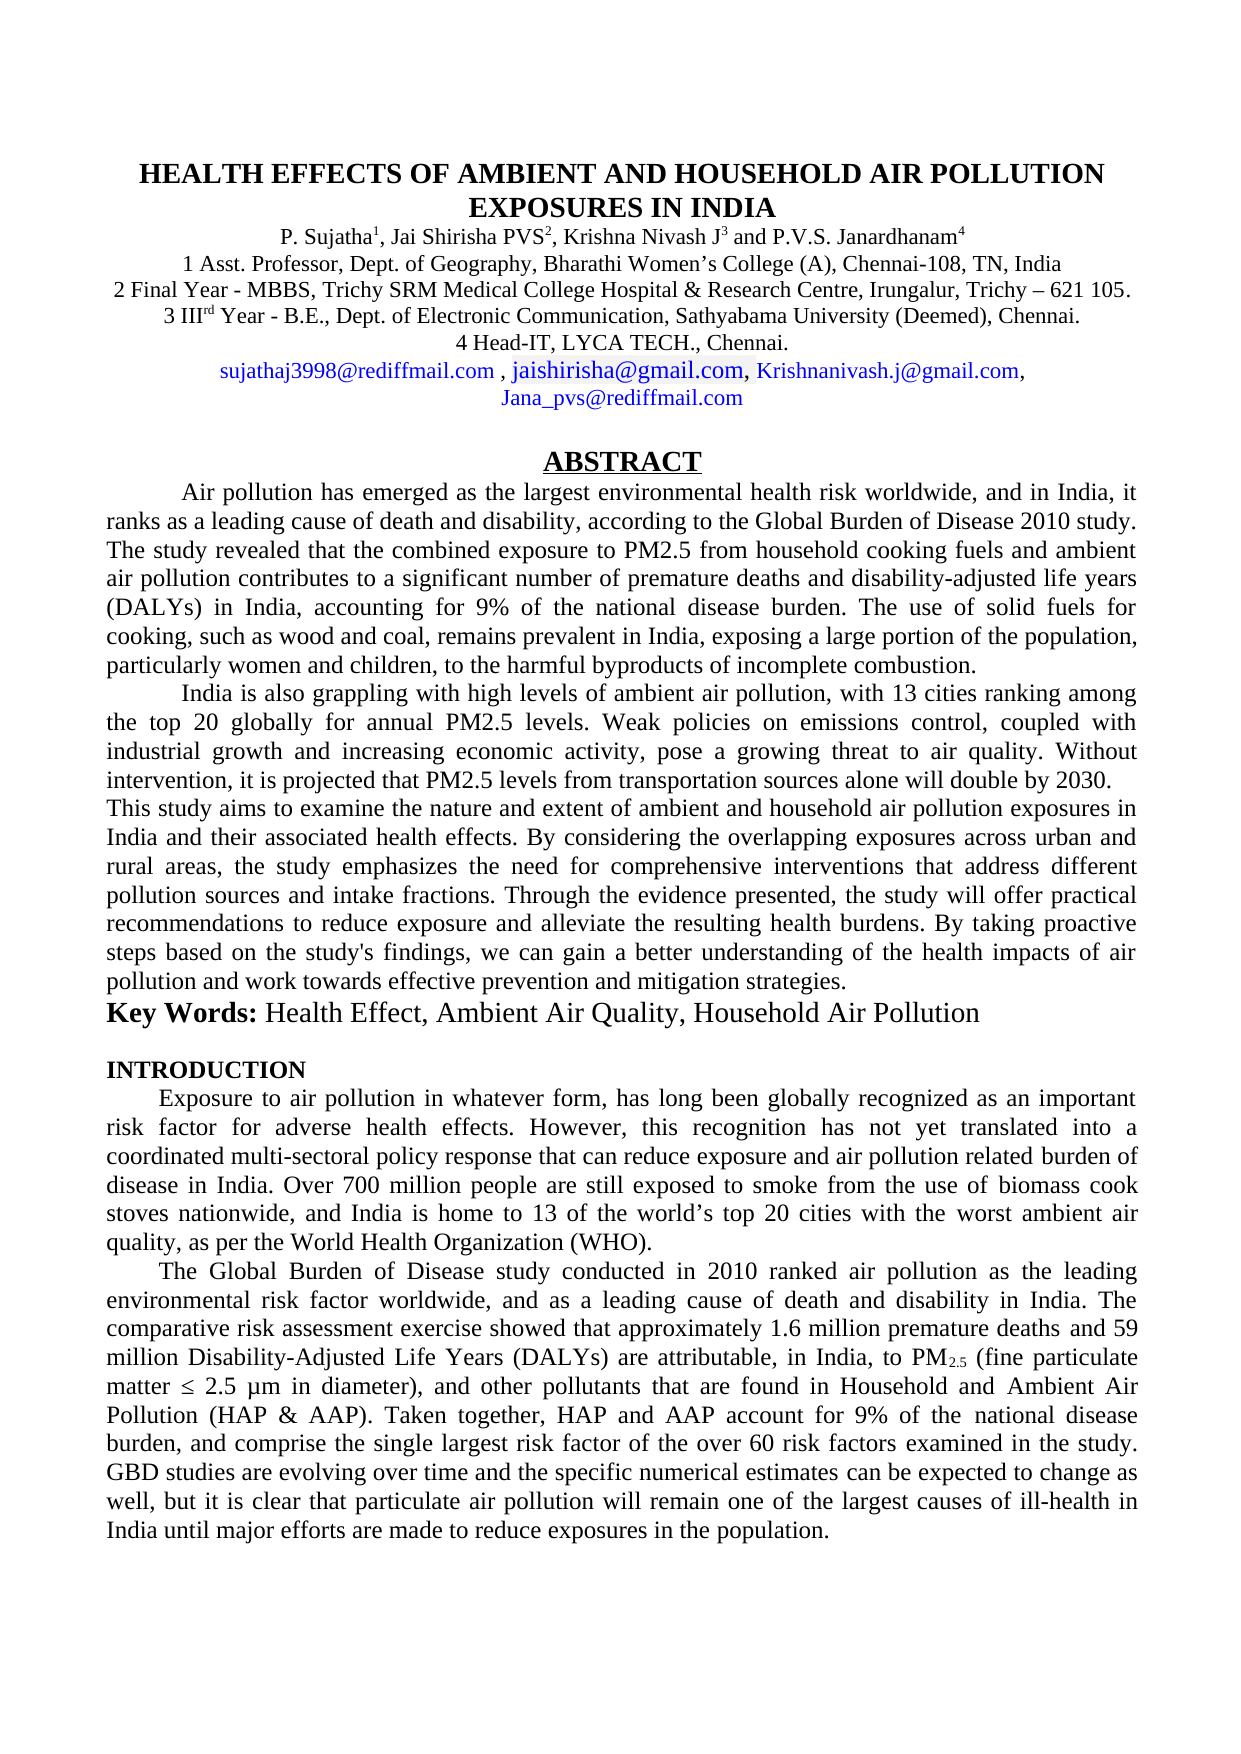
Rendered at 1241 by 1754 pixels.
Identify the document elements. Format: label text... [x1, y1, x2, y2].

text India is also grappling with high levels of ambient air pollution, with 13 cities ranking among the top 20 globally for annual PM2.5 levels. Weak policies on emissions control, coupled with industrial growth and increasing economic activity, pose a growing threat to air quality. Without intervention, it is projected that PM2.5 levels from transportation sources alone will double by 2030. [106, 678, 1138, 793]
text 4 Head-IT, LYCA TECH., Chennai. [106, 329, 1138, 355]
text The Global Burden of Disease study conducted in 2010 ranked air pollution as the leading environmental risk factor worldwide, and as a leading cause of death and disability in India. The comparative risk assessment exercise showed that approximately 1.6 million premature deaths and 59 million Disability-Adjusted Life Years (DALYs) are attributable, in India, to PM2.5 (fine particulate matter ≤ 2.5 µm in diameter), and other pollutants that are found in Household and Ambient Air Pollution (HAP & AAP). Taken together, HAP and AAP account for 9% of the national disease burden, and comprise the single largest risk factor of the over 60 risk factors examined in the study. GBD studies are evolving over time and the specific numerical estimates can be expected to change as well, but it is clear that particulate air pollution will remain one of the largest causes of ill-health in India until major efforts are made to reduce exposures in the population. [106, 1256, 1138, 1543]
text P. Sujatha1, Jai Shirisha PVS2, Krishna Nivash J3 and P.V.S. Janardhanam4 [106, 223, 1138, 250]
subtitle INTRODUCTION [106, 1055, 1138, 1083]
text ABSTRACT [106, 444, 1138, 477]
text This study aims to examine the nature and extent of ambient and household air pollution exposures in India and their associated health effects. By considering the overlapping exposures across urban and rural areas, the study emphasizes the need for comprehensive interventions that address different pollution sources and intake fractions. Through the evidence presented, the study will offer practical recommendations to reduce exposure and alleviate the resulting health burdens. By taking proactive steps based on the study's findings, we can gain a better understanding of the health impacts of air pollution and work towards effective prevention and mitigation strategies. [106, 793, 1138, 995]
text Air pollution has emerged as the largest environmental health risk worldwide, and in India, it ranks as a leading cause of death and disability, according to the Global Burden of Disease 2010 study. The study revealed that the combined exposure to PM2.5 from household cooking fuels and ambient air pollution contributes to a significant number of premature deaths and disability-adjusted life years (DALYs) in India, accounting for 9% of the national disease burden. The use of solid fuels for cooking, such as wood and coal, remains prevalent in India, exposing a large portion of the population, particularly women and children, to the harmful byproducts of incomplete combustion. [106, 477, 1138, 678]
text 3 IIIrd Year - B.E., Dept. of Electronic Communication, Sathyabama University (Deemed), Chennai. [106, 302, 1138, 329]
text Exposure to air pollution in whatever form, has long been globally recognized as an important risk factor for adverse health effects. However, this recognition has not yet translated into a coordinated multi-sectoral policy response that can reduce exposure and air pollution related burden of disease in India. Over 700 million people are still exposed to smoke from the use of biomass cook stoves nationwide, and India is home to 13 of the world’s top 20 cities with the worst ambient air quality, as per the World Health Organization (WHO). [106, 1083, 1138, 1256]
text 2 Final Year - MBBS, Trichy SRM Medical College Hospital & Research Centre, Irungalur, Trichy – 621 105. [106, 276, 1138, 302]
text sujathaj3998@rediffmail.com , jaishirisha@gmail.com, Krishnanivash.j@gmail.com, Jana_pvs@rediffmail.com [106, 355, 1138, 410]
text 1 Asst. Professor, Dept. of Geography, Bharathi Women’s College (A), Chennai-108, TN, India [106, 250, 1138, 276]
text Key Words: Health Effect, Ambient Air Quality, Household Air Pollution [106, 995, 1138, 1028]
text HEALTH EFFECTS OF AMBIENT AND HOUSEHOLD AIR POLLUTION EXPOSURES IN INDIA [106, 156, 1138, 223]
